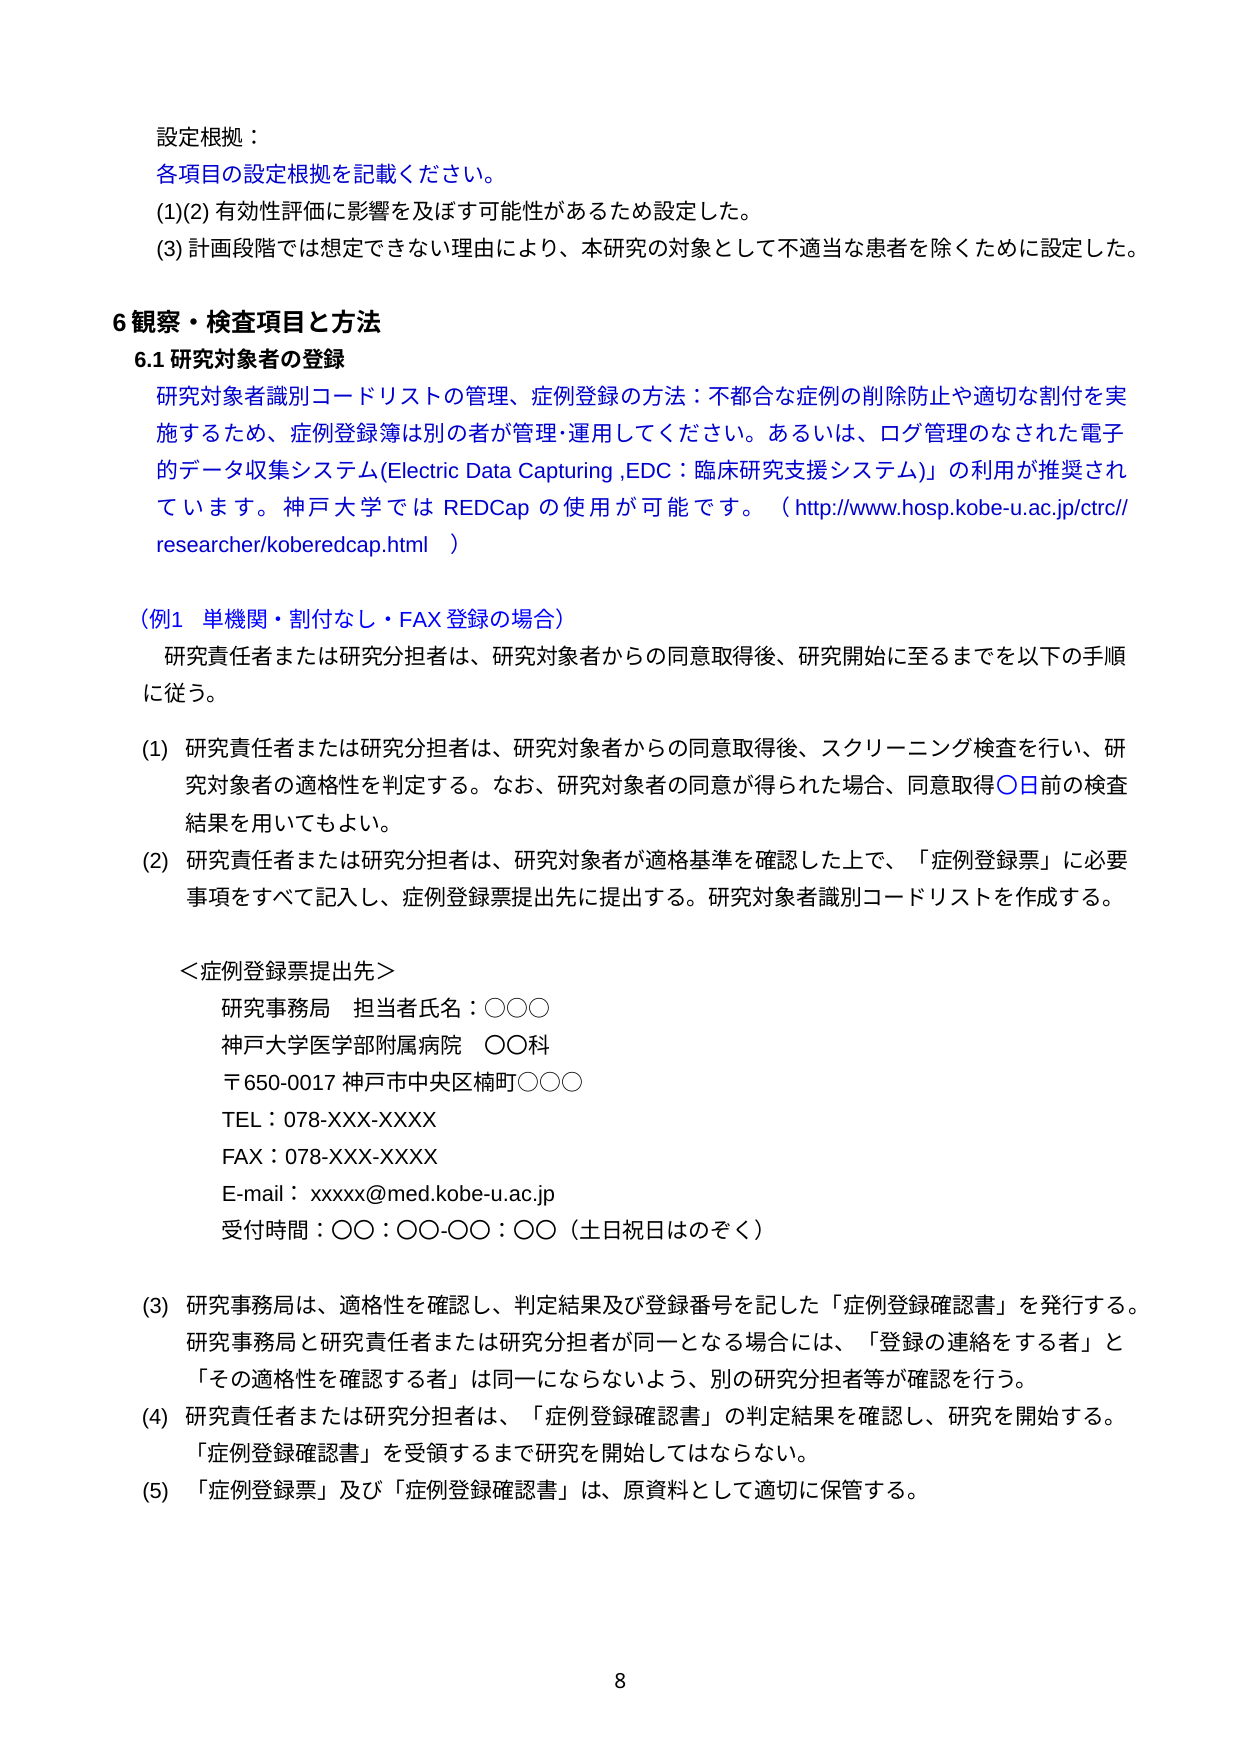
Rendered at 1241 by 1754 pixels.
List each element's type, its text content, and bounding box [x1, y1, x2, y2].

list FAX：078-XXX-XXXX [200, 1137, 1128, 1174]
text (3) 計画段階では想定できない理由により、本研究の対象として不適当な患者を除くために設定した。 [156, 228, 1128, 265]
text ＜症例登録票提出先＞ [112, 951, 1128, 988]
text 研究対象者識別コードリストの管理、症例登録の方法：不都合な症例の削除防止や適切な割付を実施するため、症例登録簿は別の者が管理･運用してください。あるいは、ログ管理のなされた電子的データ収集システム(Electric Data Capturing ,EDC：臨床研究支援システム)」の利用が推奨されています。神戸大学ではREDCapの使用が可能です。（http://www.hosp.kobe-u.ac.jp/ctrc//researcher/koberedcap.html ） [156, 376, 1128, 562]
text 受付時間：〇〇：〇〇-〇〇：〇〇（土日祝日はのぞく） [112, 1211, 1128, 1248]
list E-mail： xxxxx@med.kobe-u.ac.jp [200, 1174, 1128, 1211]
text 設定根拠： [156, 117, 1128, 154]
text (1)(2) 有効性評価に影響を及ぼす可能性があるため設定した。 [156, 191, 1128, 228]
list 神戸大学医学部附属病院 〇〇科 [200, 1025, 1128, 1062]
list 研究事務局は、適格性を確認し、判定結果及び登録番号を記した「症例登録確認書」を発行する。研究事務局と研究責任者または研究分担者が同一となる場合には、「登録の連絡をする者」と「その適格性を確認する者」は同一にならないよう、別の研究分担者等が確認を行う。 [142, 1285, 1128, 1396]
subtitle 6観察・検査項目と方法 [112, 302, 1128, 339]
list 〒650-0017 神戸市中央区楠町○○○ [200, 1062, 1128, 1099]
list 研究事務局 担当者氏名：○○○ [200, 988, 1128, 1025]
list 単機関・割付なし・FAX登録の場合） [127, 599, 1128, 636]
list 研究責任者または研究分担者は、研究対象者からの同意取得後、スクリーニング検査を行い、研究対象者の適格性を判定する。なお、研究対象者の同意が得られた場合、同意取得〇日前の検査結果を用いてもよい。 [142, 729, 1128, 840]
list 「症例登録票」及び「症例登録確認書」は、原資料として適切に保管する。 [142, 1470, 1128, 1507]
text 各項目の設定根拠を記載ください。 [156, 154, 1128, 191]
text 研究責任者または研究分担者は、研究対象者からの同意取得後、研究開始に至るまでを以下の手順に従う。 [142, 636, 1128, 710]
list TEL：078-XXX-XXXX [200, 1099, 1128, 1137]
text 6.1 研究対象者の登録 [134, 339, 1128, 376]
list 研究責任者または研究分担者は、「症例登録確認書」の判定結果を確認し、研究を開始する。「症例登録確認書」を受領するまで研究を開始してはならない。 [142, 1396, 1128, 1470]
list 研究責任者または研究分担者は、研究対象者が適格基準を確認した上で、「症例登録票」に必要事項をすべて記入し、症例登録票提出先に提出する。研究対象者識別コードリストを作成する。 [142, 840, 1128, 914]
